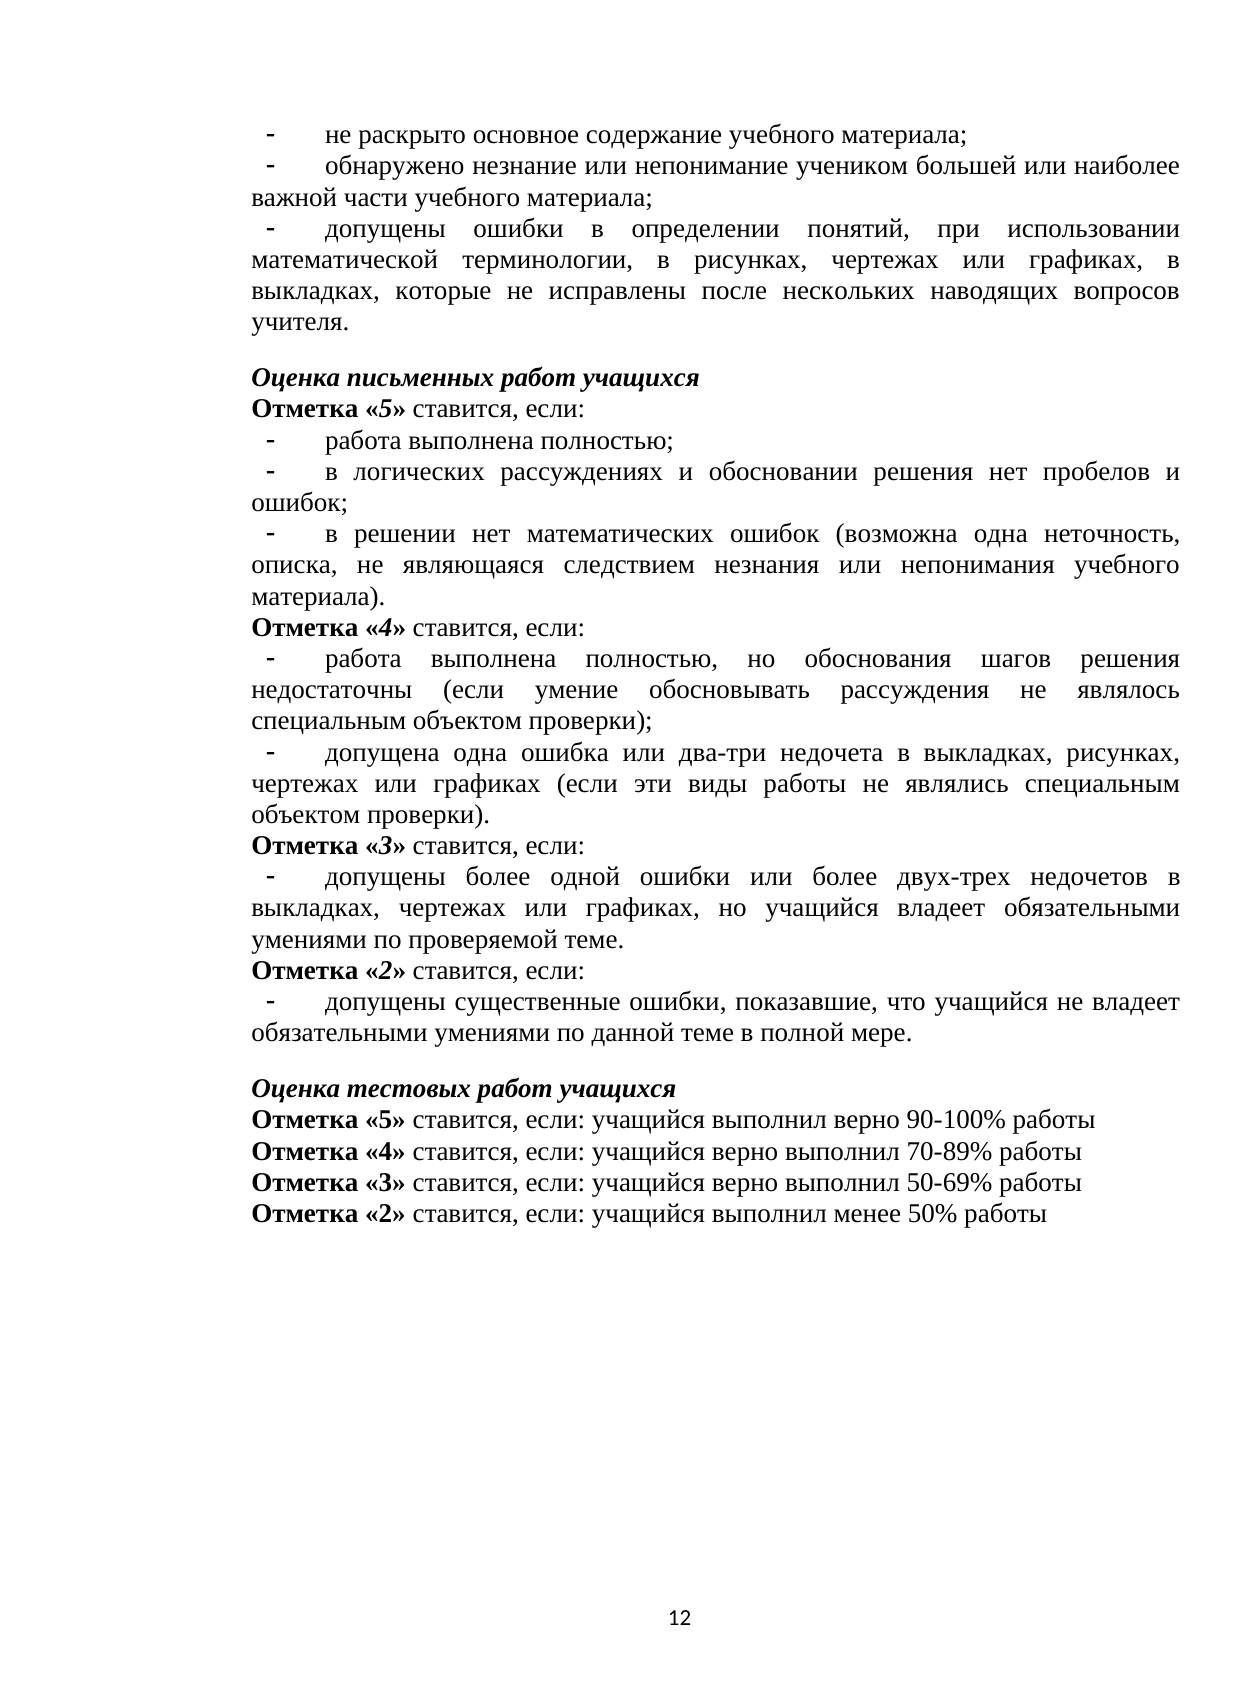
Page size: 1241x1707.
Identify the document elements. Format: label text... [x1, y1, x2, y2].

list работа выполнена полностью, но обоснования шагов решения недостаточны (если умение обосновывать рассуждения не являлось специальным объектом проверки); [251, 642, 1181, 736]
text Отметка «4» ставится, если: учащийся верно выполнил 70-89% работы [177, 1135, 1181, 1166]
list допущены ошибки в определении понятий, при использовании математической терминологии, в рисунках, чертежах или графиках, в выкладках, которые не исправлены после нескольких наводящих вопросов учителя. [251, 212, 1181, 336]
list допущена одна ошибка или два-три недочета в выкладках, рисунках, чертежах или графиках (если эти виды работы не являлись специальным объектом проверки). [251, 736, 1181, 829]
text Отметка «2» ставится, если: учащийся выполнил менее 50% работы [177, 1197, 1181, 1228]
list не раскрыто основное содержание учебного материала; [251, 118, 1181, 149]
list в решении нет математических ошибок (возможна одна неточность, описка, не являющаяся следствием незнания или непонимания учебного материала). [251, 517, 1181, 611]
list допущены более одной ошибки или более двух-трех недочетов в выкладках, чертежах или графиках, но учащийся владеет обязательными умениями по проверяемой теме. [251, 860, 1181, 954]
text Отметка «5» ставится, если: учащийся выполнил верно 90-100% работы [177, 1103, 1181, 1135]
list допущены существенные ошибки, показавшие, что учащийся не владеет обязательными умениями по данной теме в полной мере. [251, 985, 1181, 1047]
text Оценка письменных работ учащихся [177, 361, 1181, 393]
list работа выполнена полностью; [251, 424, 1181, 455]
list обнаружено незнание или непонимание учеником большей или наиболее важной части учебного материала; [251, 149, 1181, 212]
text Отметка «4» ставится, если: [177, 611, 1181, 642]
text Оценка тестовых работ учащихся [177, 1072, 1181, 1103]
text Отметка «2» ставится, если: [177, 954, 1181, 985]
list в логических рассуждениях и обосновании решения нет пробелов и ошибок; [251, 455, 1181, 517]
text Отметка «3» ставится, если: учащийся верно выполнил 50-69% работы [177, 1166, 1181, 1197]
text Отметка «5» ставится, если: [177, 393, 1181, 424]
text Отметка «3» ставится, если: [177, 829, 1181, 860]
